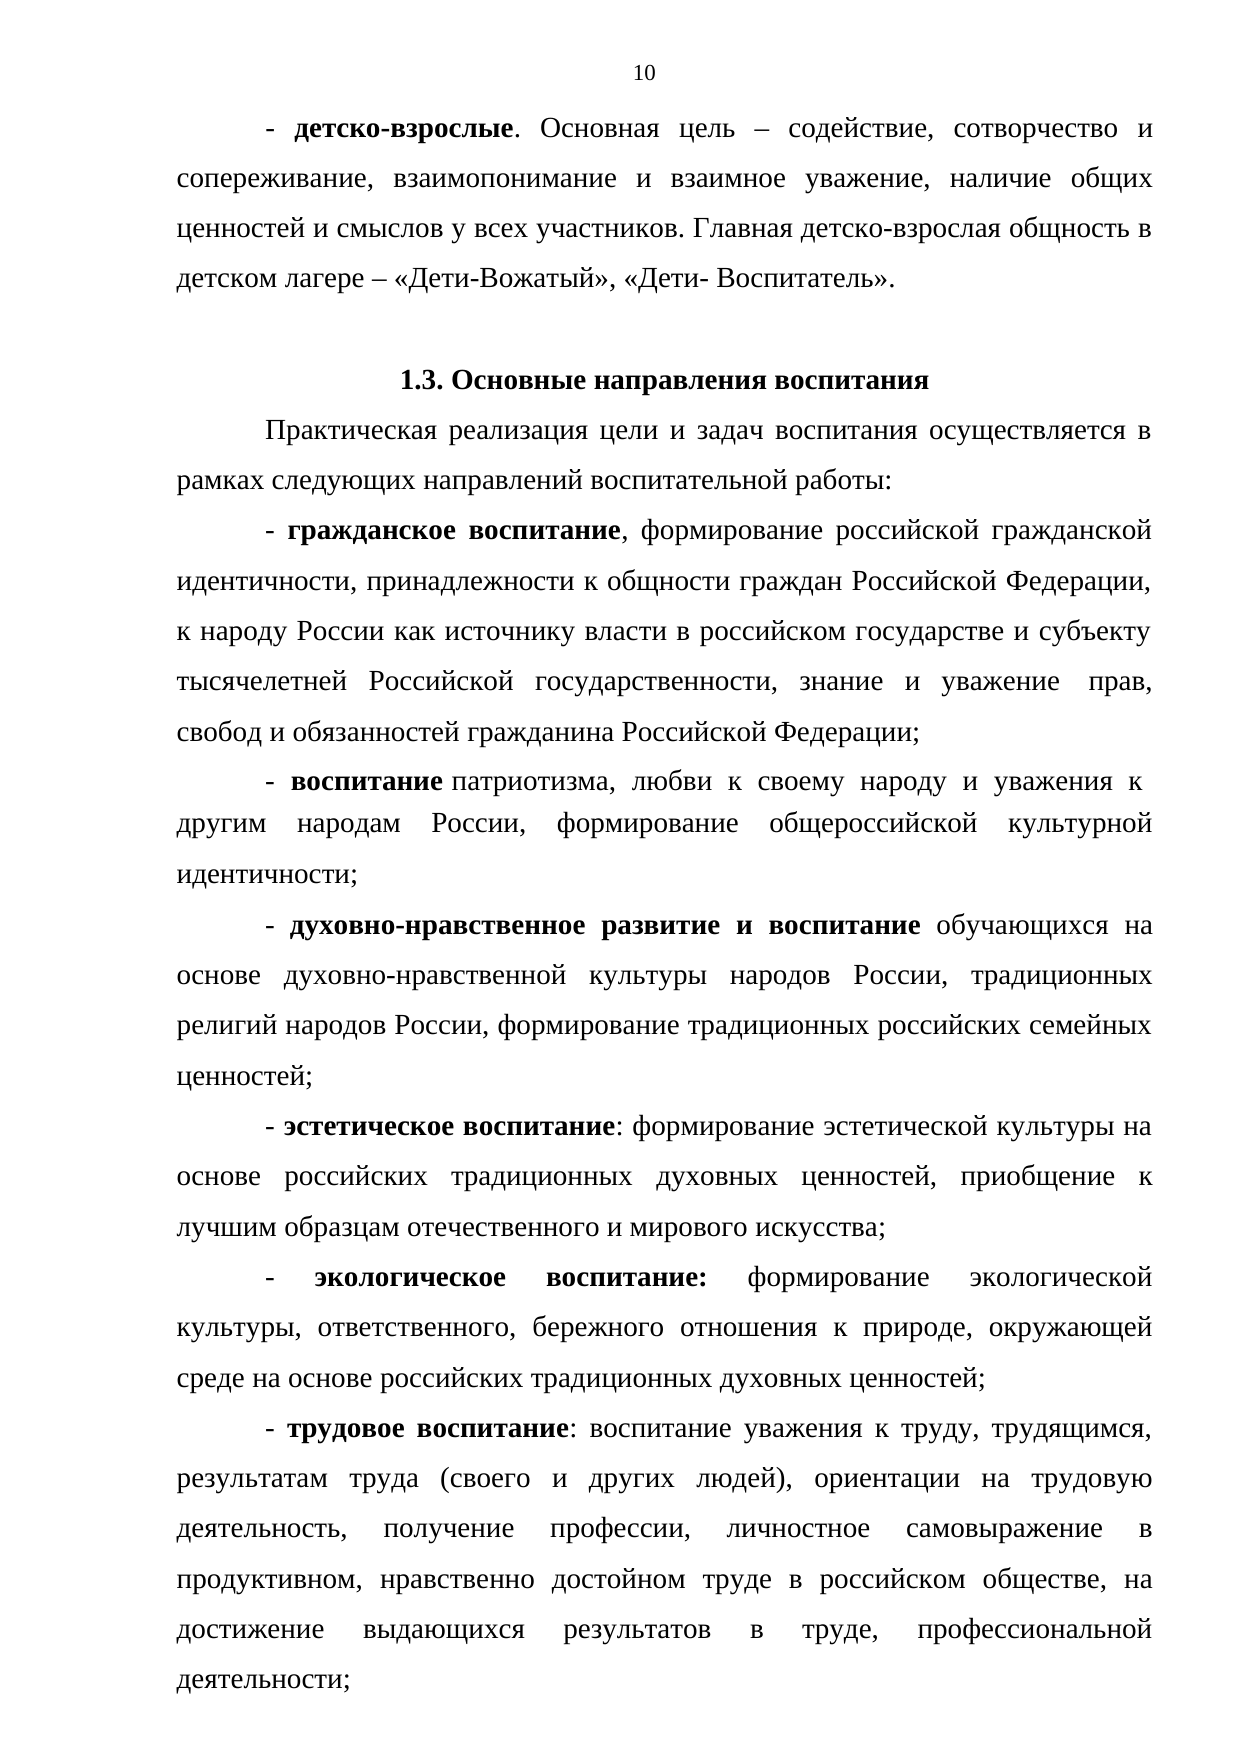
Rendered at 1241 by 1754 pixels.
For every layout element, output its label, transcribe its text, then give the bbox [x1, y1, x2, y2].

text другим народам России, формирование общероссийской культурной идентичности; [176, 806, 1152, 890]
list гражданское воспитание, формирование российской гражданской идентичности, принадлежности к общности граждан Российской Федерации, к народу России как источнику власти в российском государстве и субъекту тысячелетней Российской государственности, знание и уважение прав, свобод и обязанностей гражданина Российской Федерации; [176, 512, 1152, 747]
subtitle Основные направления воспитания [399, 362, 1194, 396]
list воспитание патриотизма, любви к своему народу и уважения к [265, 764, 1194, 797]
list детско-взрослые. Основная цель – содействие, сотворчество и сопереживание, взаимопонимание и взаимное уважение, наличие общих ценностей и смыслов у всех участников. Главная детско-взрослая общность в детском лагере – «Дети-Вожатый», «Дети- Воспитатель». [176, 110, 1153, 294]
list духовно-нравственное развитие и воспитание обучающихся на основе духовно-нравственной культуры народов России, традиционных религий народов России, формирование традиционных российских семейных ценностей; [176, 907, 1153, 1091]
list эстетическое воспитание: формирование эстетической культуры на основе российских традиционных духовных ценностей, приобщение к лучшим образцам отечественного и мирового искусства; [176, 1108, 1152, 1242]
text Практическая реализация цели и задач воспитания осуществляется в рамках следующих направлений воспитательной работы: [176, 412, 1152, 496]
list трудовое воспитание: воспитание уважения к труду, трудящимся, результатам труда (своего и других людей), ориентации на трудовую деятельность, получение профессии, личностное самовыражение в продуктивном, нравственно достойном труде в российском обществе, на достижение выдающихся результатов в труде, профессиональной деятельности; [176, 1410, 1152, 1695]
list экологическое воспитание: формирование экологической культуры, ответственного, бережного отношения к природе, окружающей среде на основе российских традиционных духовных ценностей; [176, 1259, 1152, 1393]
